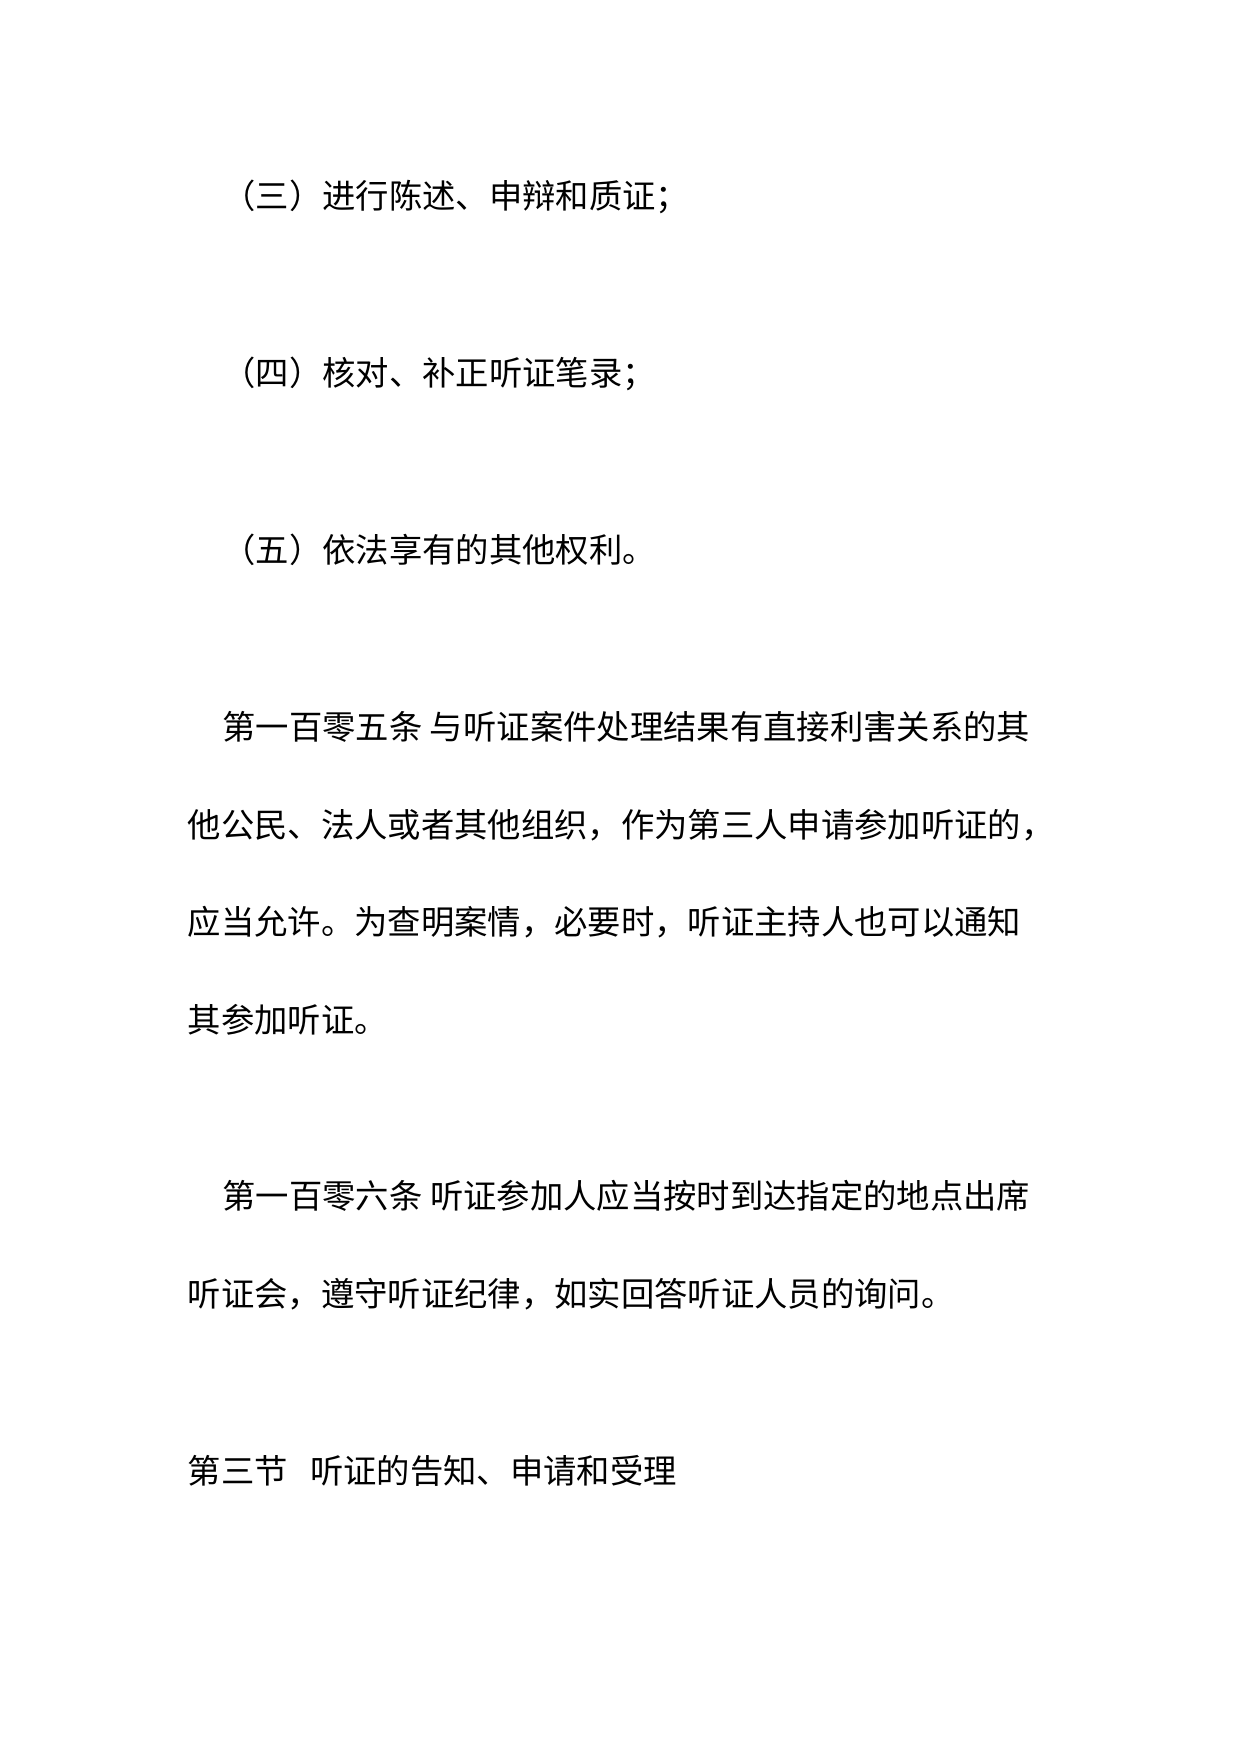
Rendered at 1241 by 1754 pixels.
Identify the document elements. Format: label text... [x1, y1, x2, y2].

text （四）核对、补正听证笔录； [187, 339, 1053, 404]
text 第一百零六条 听证参加人应当按时到达指定的地点出席听证会，遵守听证纪律，如实回答听证人员的询问。 [187, 1162, 1053, 1324]
text 第三节 听证的告知、申请和受理 [187, 1436, 1053, 1501]
text （五）依法享有的其他权利。 [187, 516, 1053, 581]
text 第一百零五条 与听证案件处理结果有直接利害关系的其他公民、法人或者其他组织，作为第三人申请参加听证的，应当允许。为查明案情，必要时，听证主持人也可以通知其参加听证。 [187, 693, 1053, 1050]
text （三）进行陈述、申辩和质证； [187, 162, 1053, 227]
